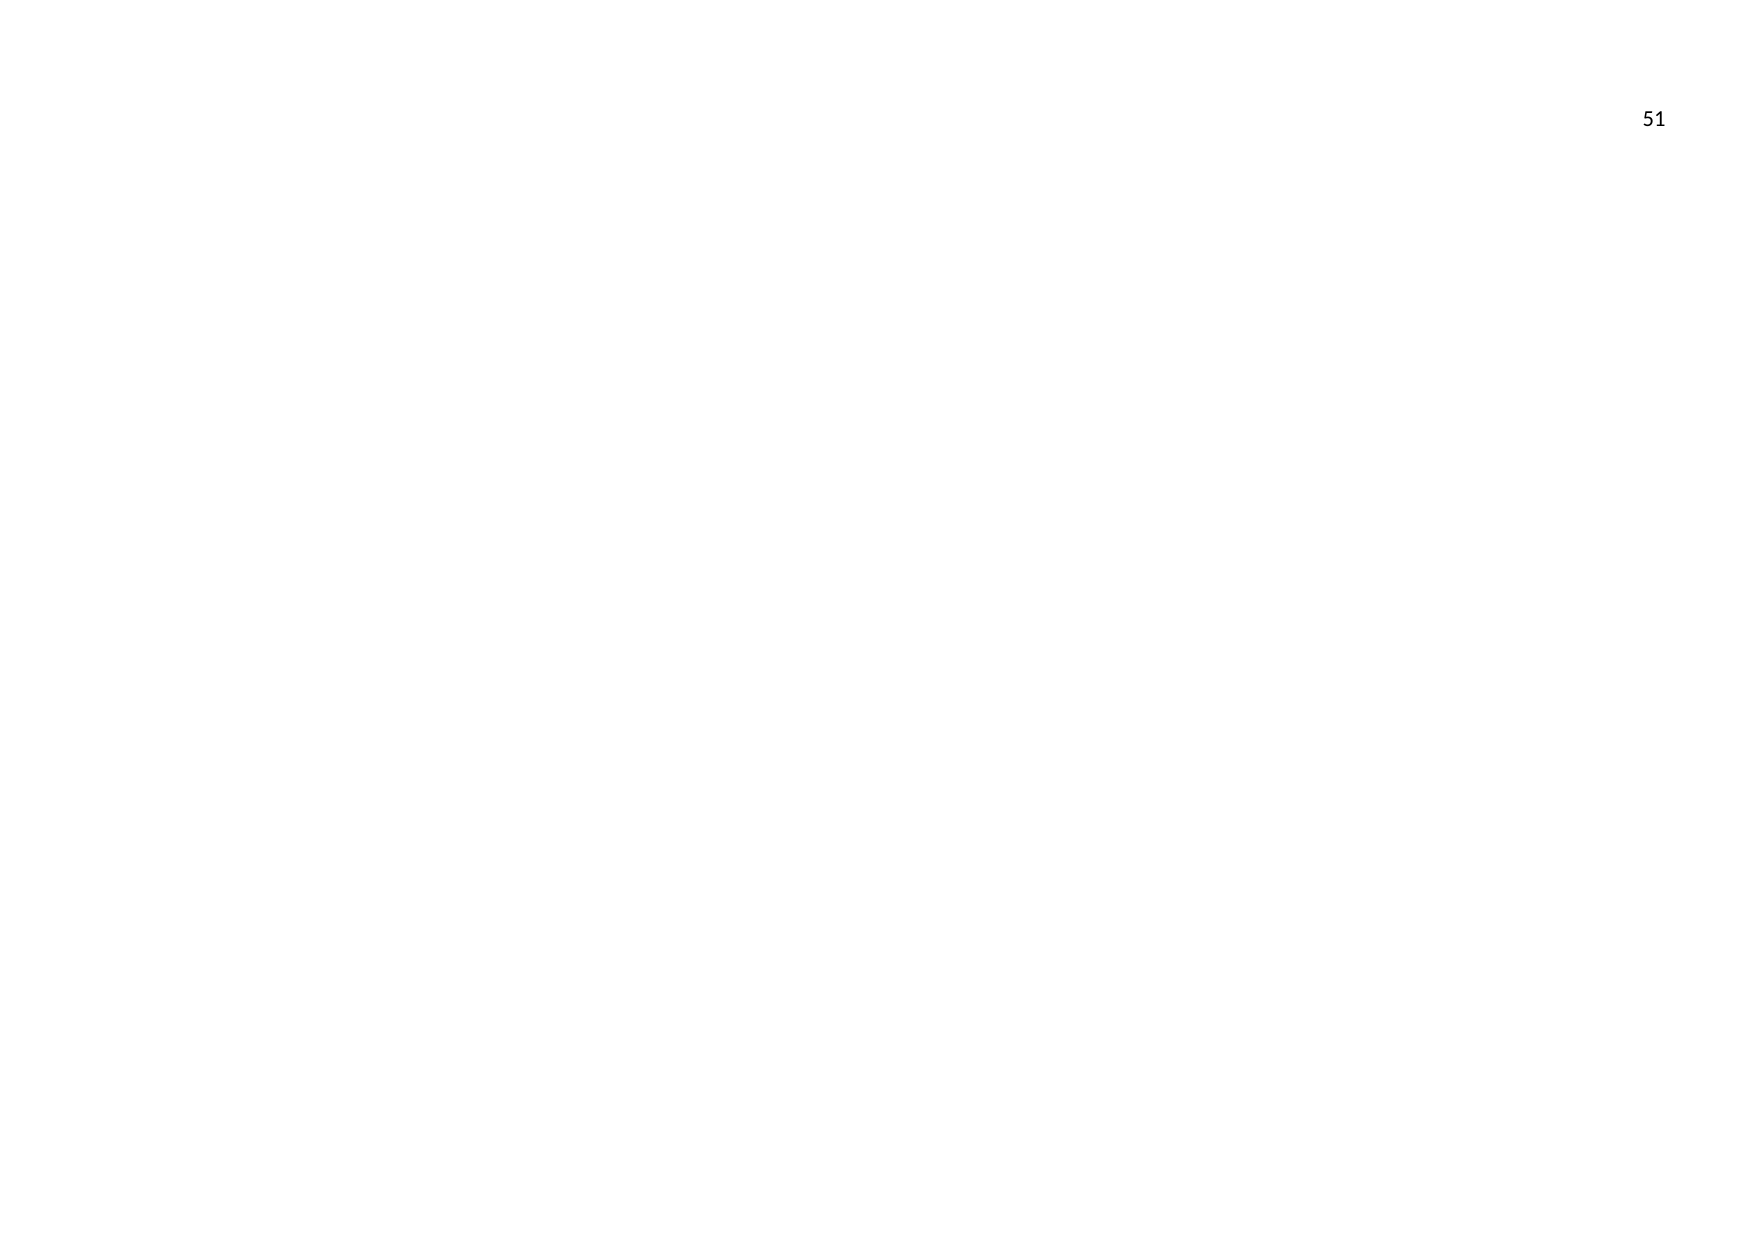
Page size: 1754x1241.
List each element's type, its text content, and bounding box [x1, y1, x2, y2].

text 51 [1642, 104, 1668, 132]
